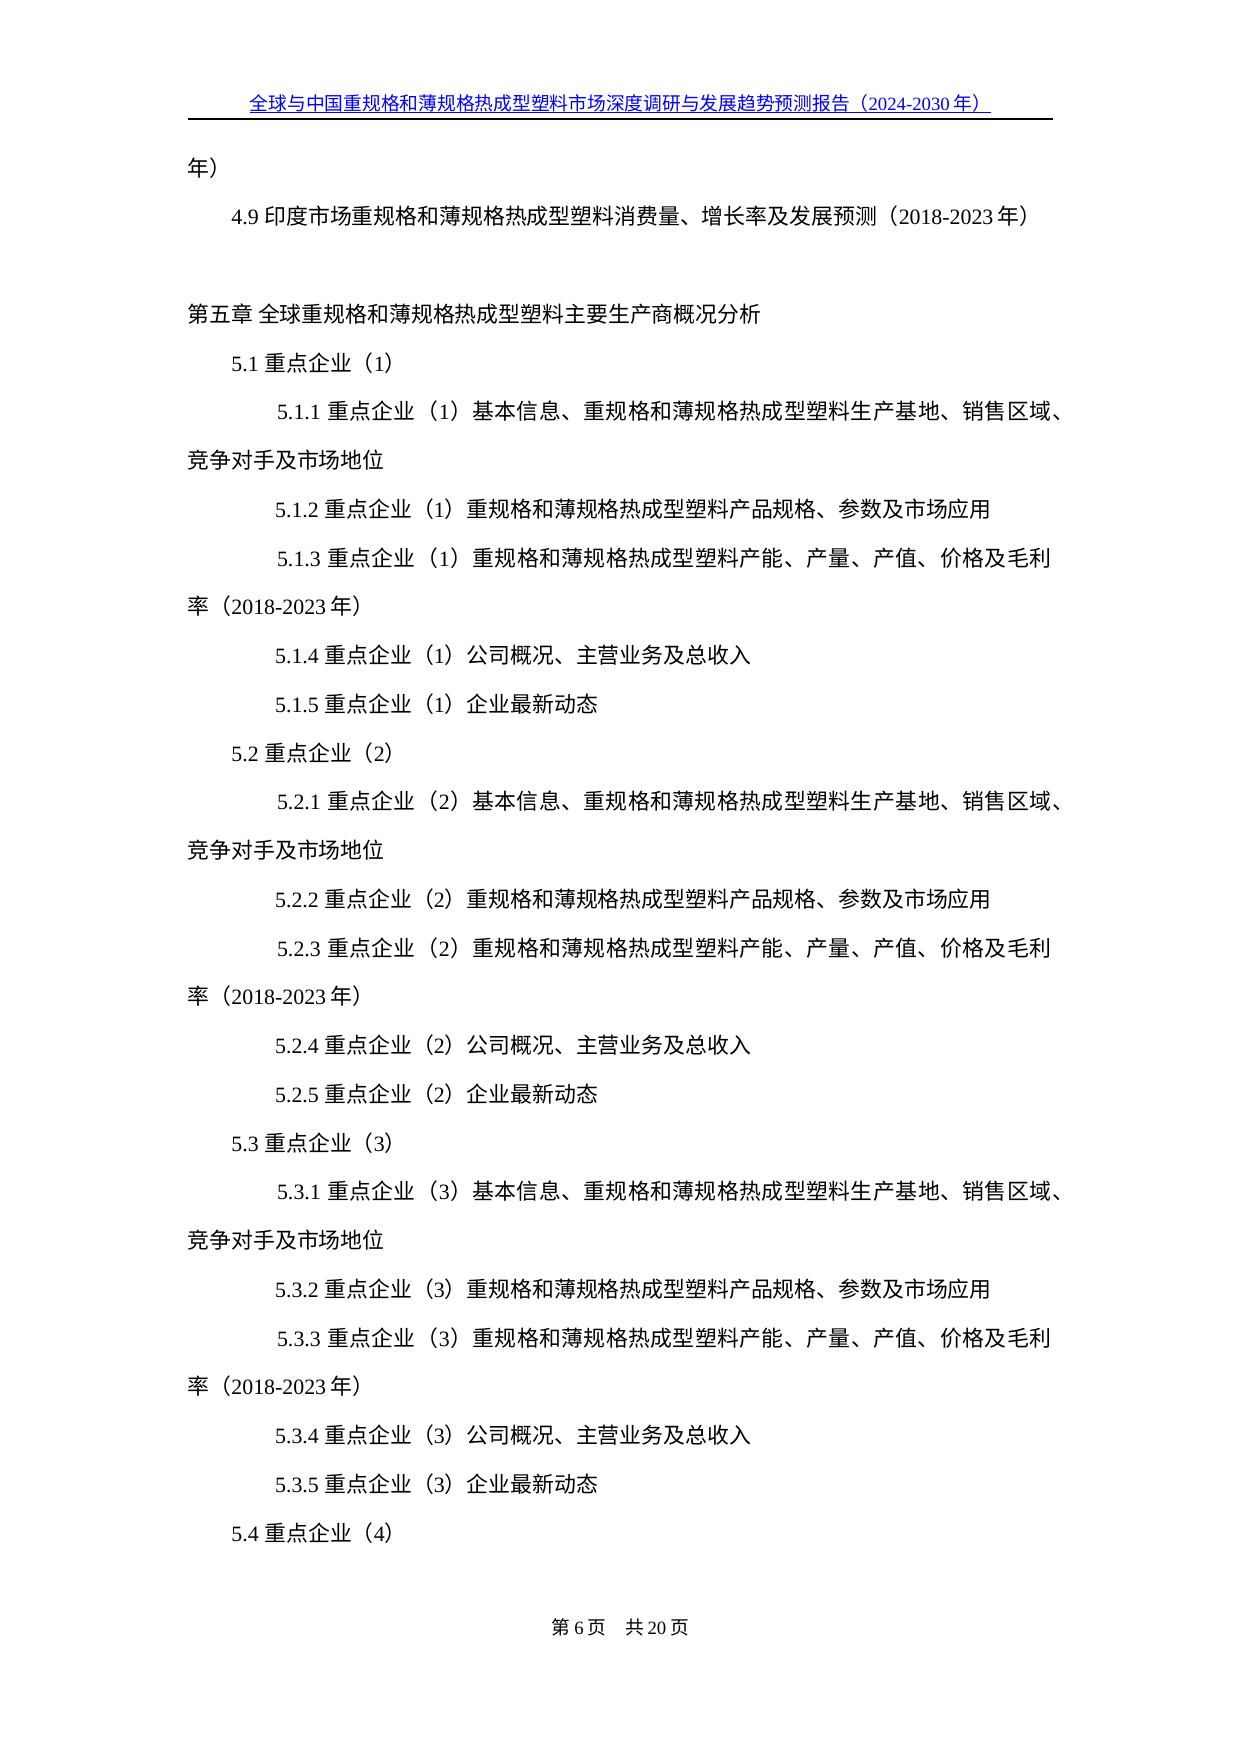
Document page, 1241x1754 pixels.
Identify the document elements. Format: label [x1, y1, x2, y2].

text [187, 150, 1053, 1548]
